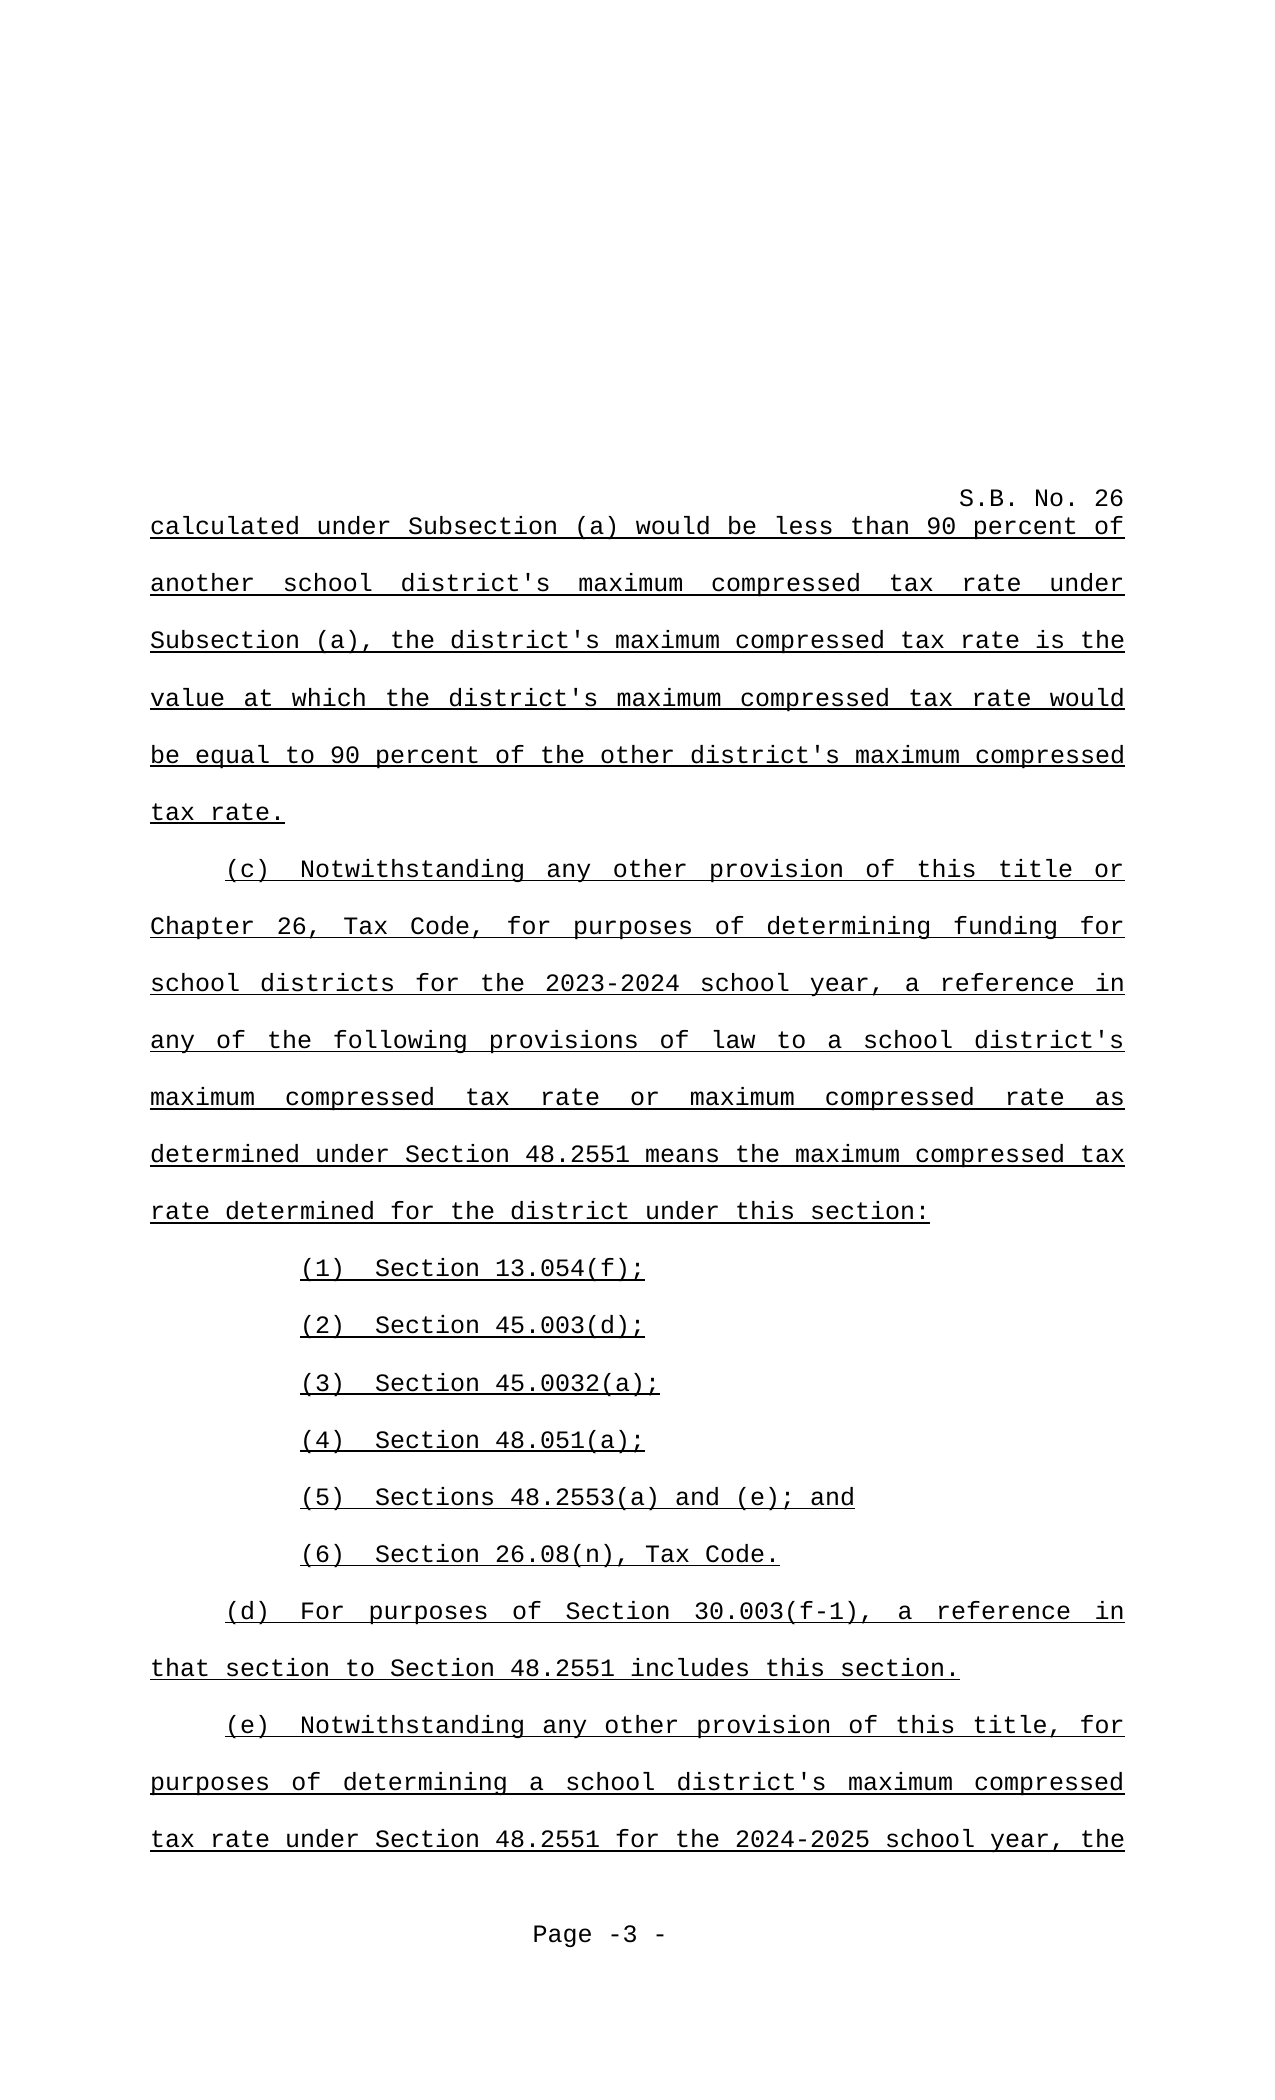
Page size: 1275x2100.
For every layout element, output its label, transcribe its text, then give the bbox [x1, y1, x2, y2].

text (c) Notwithstanding any other provision of this title or Chapter 26, Tax Code, for purposes of determining funding for school districts for the 2023-2024 school year, a reference in any of the following provisions of law to a school district's maximum compressed tax rate or maximum compressed rate as determined under Section 48.2551 means the maximum compressed tax rate determined for the district under this section: [150, 938, 1125, 994]
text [150, 1795, 1125, 1850]
text (4) Section 48.051(a); [150, 1427, 1125, 1456]
text (6) Section 26.08(n), Tax Code. [150, 1541, 1125, 1570]
text (c) Notwithstanding any other provision of this title or Chapter 26, Tax Code, for purposes of determining funding for school districts for the 2023-2024 school year, a reference in any of the following provisions of law to a school district's maximum compressed tax rate or maximum compressed rate as determined under Section 48.2551 means the maximum compressed tax rate determined for the district under this section: [150, 1110, 1125, 1165]
text (c) Notwithstanding any other provision of this title or Chapter 26, Tax Code, for purposes of determining funding for school districts for the 2023-2024 school year, a reference in any of the following provisions of law to a school district's maximum compressed tax rate or maximum compressed rate as determined under Section 48.2551 means the maximum compressed tax rate determined for the district under this section: [150, 995, 1125, 1051]
text (d) For purposes of Section 30.003(f-1), a reference in that section to Section 48.2551 includes this section. [150, 1598, 1125, 1684]
text (c) Notwithstanding any other provision of this title or Chapter 26, Tax Code, for purposes of determining funding for school districts for the 2023-2024 school year, a reference in any of the following provisions of law to a school district's maximum compressed tax rate or maximum compressed rate as determined under Section 48.2551 means the maximum compressed tax rate determined for the district under this section: [150, 856, 1125, 937]
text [150, 514, 1125, 537]
text (c) Notwithstanding any other provision of this title or Chapter 26, Tax Code, for purposes of determining funding for school districts for the 2023-2024 school year, a reference in any of the following provisions of law to a school district's maximum compressed tax rate or maximum compressed rate as determined under Section 48.2551 means the maximum compressed tax rate determined for the district under this section: [150, 1167, 1125, 1227]
text (2) Section 45.003(d); [150, 1313, 1125, 1341]
text (1) Section 13.054(f); [150, 1256, 1125, 1284]
text (c) Notwithstanding any other provision of this title or Chapter 26, Tax Code, for purposes of determining funding for school districts for the 2023-2024 school year, a reference in any of the following provisions of law to a school district's maximum compressed tax rate or maximum compressed rate as determined under Section 48.2551 means the maximum compressed tax rate determined for the district under this section: [150, 1052, 1125, 1108]
text (3) Section 45.0032(a); [150, 1370, 1125, 1398]
text (5) Sections 48.2553(a) and (e); and [150, 1484, 1125, 1513]
